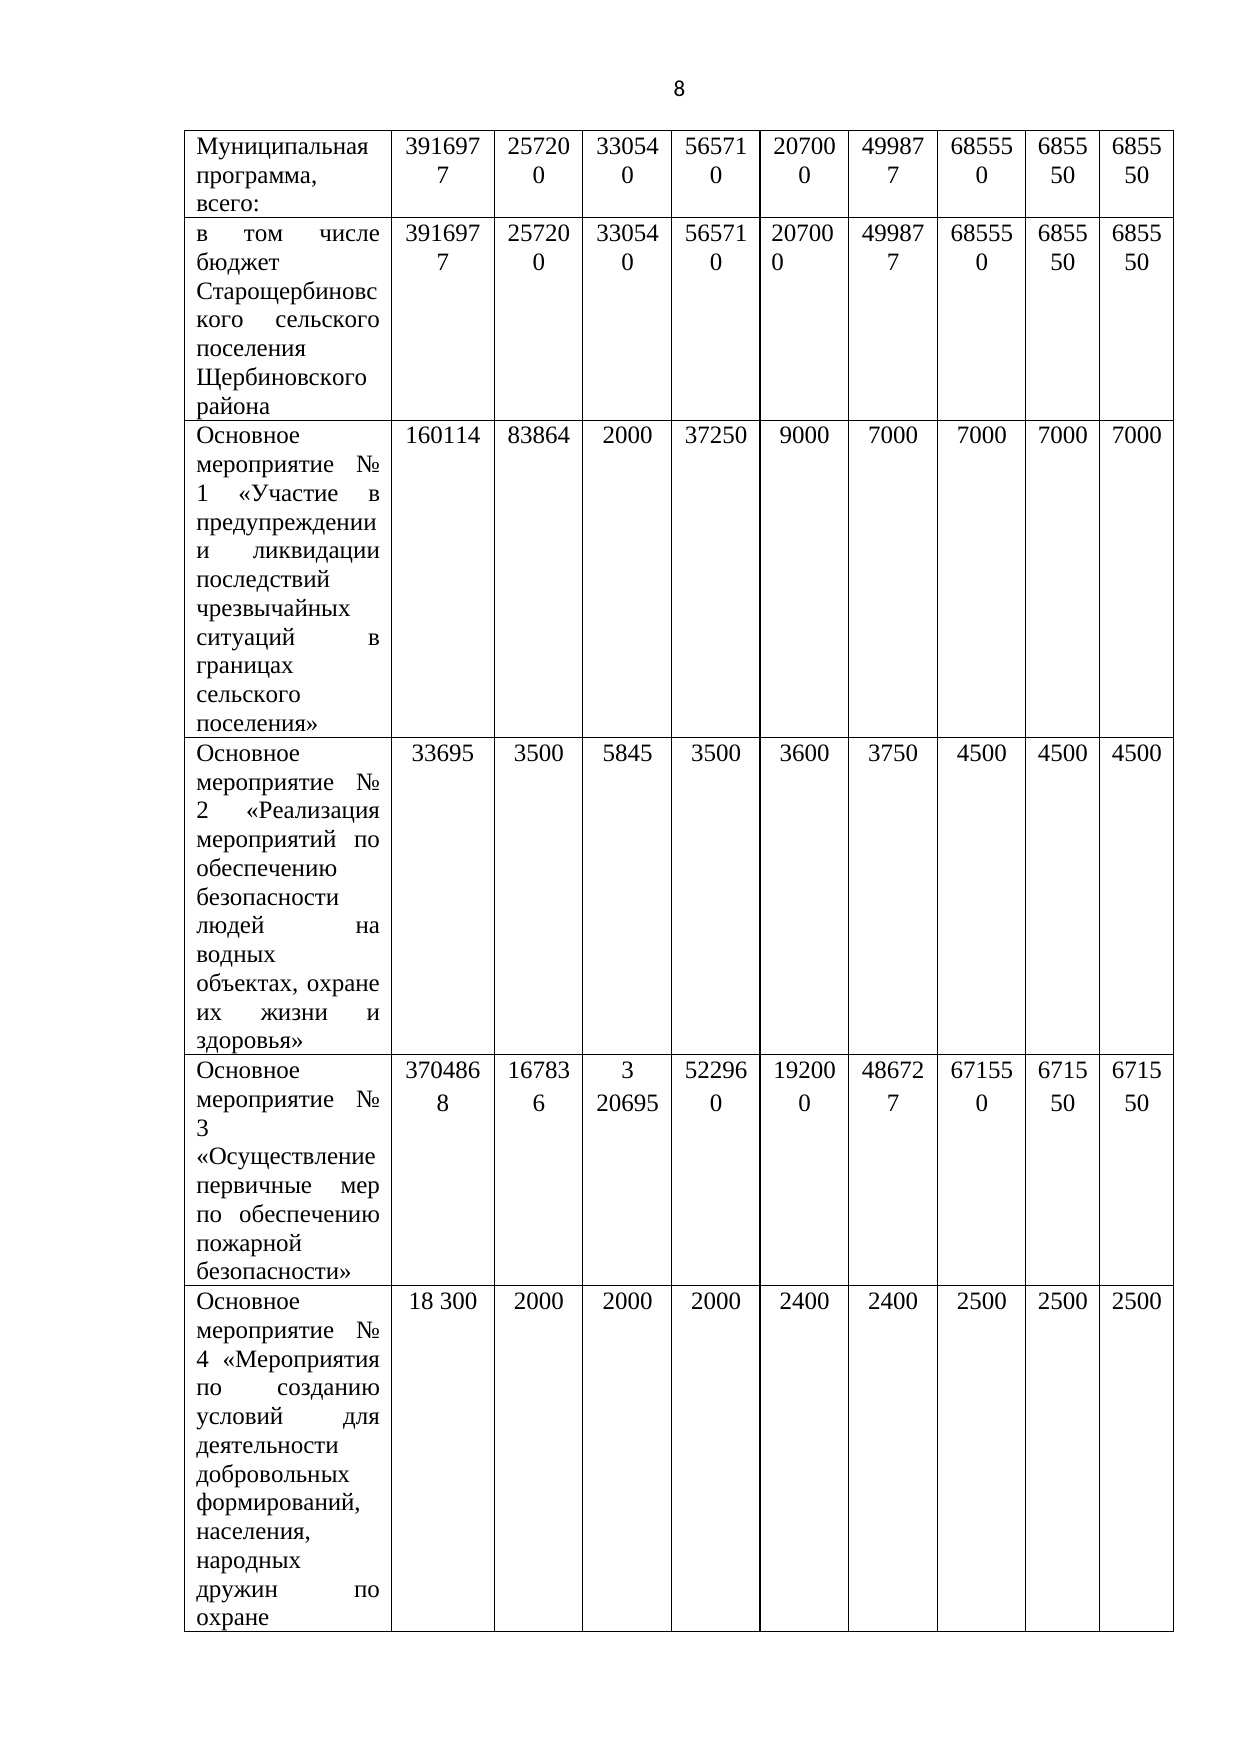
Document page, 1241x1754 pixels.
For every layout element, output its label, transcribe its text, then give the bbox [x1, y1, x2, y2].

table_cell 18 300 [392, 1286, 494, 1631]
table_cell 685550 [1026, 131, 1099, 217]
table_cell 207000 [761, 218, 848, 419]
table_cell 3600 [761, 738, 848, 1054]
table_cell 257200 [495, 218, 582, 419]
table_cell 685550 [1026, 218, 1099, 419]
table_cell 320695 [583, 1055, 671, 1285]
table_cell 160114 [392, 421, 494, 737]
table_cell 2400 [761, 1286, 848, 1631]
table_cell Муниципальная программа, всего: [185, 131, 391, 217]
table_cell 2500 [1026, 1286, 1099, 1631]
table_cell 7000 [938, 421, 1025, 737]
table_cell 685550 [938, 131, 1025, 217]
table_cell 7000 [849, 421, 937, 737]
table_cell 7000 [1026, 421, 1099, 737]
table_cell 3704868 [392, 1055, 494, 1285]
table_cell 3750 [849, 738, 937, 1054]
table_cell 685550 [1100, 131, 1173, 217]
table_cell Основное мероприятие № 3 «Осуществление первичные мер по обеспечению пожарной безопасности» [185, 1055, 391, 1285]
table_cell 330540 [583, 131, 671, 217]
table_cell 3916977 [392, 131, 494, 217]
table_cell 257200 [495, 131, 582, 217]
table_cell 4500 [938, 738, 1025, 1054]
table_cell 167836 [495, 1055, 582, 1285]
table_cell 685550 [938, 218, 1025, 419]
table_cell 3916977 [392, 218, 494, 419]
table_cell 486727 [849, 1055, 937, 1285]
table_cell 2000 [583, 1286, 671, 1631]
table_cell 2400 [849, 1286, 937, 1631]
table_cell 565710 [672, 218, 759, 419]
table_cell 83864 [495, 421, 582, 737]
table_cell 671550 [1100, 1055, 1173, 1285]
table_cell Основное мероприятие № 1 «Участие в предупреждении и ликвидации последствий чрезвычайных ситуаций в границах сельского поселения» [185, 421, 391, 737]
table_cell 3500 [672, 738, 759, 1054]
table_cell 207000 [761, 131, 848, 217]
table_cell 330540 [583, 218, 671, 419]
table_cell 522960 [672, 1055, 759, 1285]
table_cell 4500 [1100, 738, 1173, 1054]
table_cell 565710 [672, 131, 759, 217]
table_cell 192000 [761, 1055, 848, 1285]
table_cell 7000 [1100, 421, 1173, 737]
table_cell в том числе бюджет Старощербиновского сельского поселения Щербиновского района [185, 218, 391, 419]
table_cell 671550 [938, 1055, 1025, 1285]
table_cell 499877 [849, 131, 937, 217]
table_cell 685550 [1100, 218, 1173, 419]
table_cell 4500 [1026, 738, 1099, 1054]
table_cell 5845 [583, 738, 671, 1054]
table_cell 2000 [672, 1286, 759, 1631]
table_cell 33695 [392, 738, 494, 1054]
table_cell 37250 [672, 421, 759, 737]
table_cell 9000 [761, 421, 848, 737]
table_cell 499877 [849, 218, 937, 419]
table_cell 671550 [1026, 1055, 1099, 1285]
table_cell 2000 [583, 421, 671, 737]
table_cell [185, 1286, 391, 1631]
table_cell 2500 [938, 1286, 1025, 1631]
table_cell 2000 [495, 1286, 582, 1631]
table_cell 3500 [495, 738, 582, 1054]
table_cell Основное мероприятие № 2 «Реализация мероприятий по обеспечению безопасности людей на водных объектах, охране их жизни и здоровья» [185, 738, 391, 1054]
table_cell 2500 [1100, 1286, 1173, 1631]
